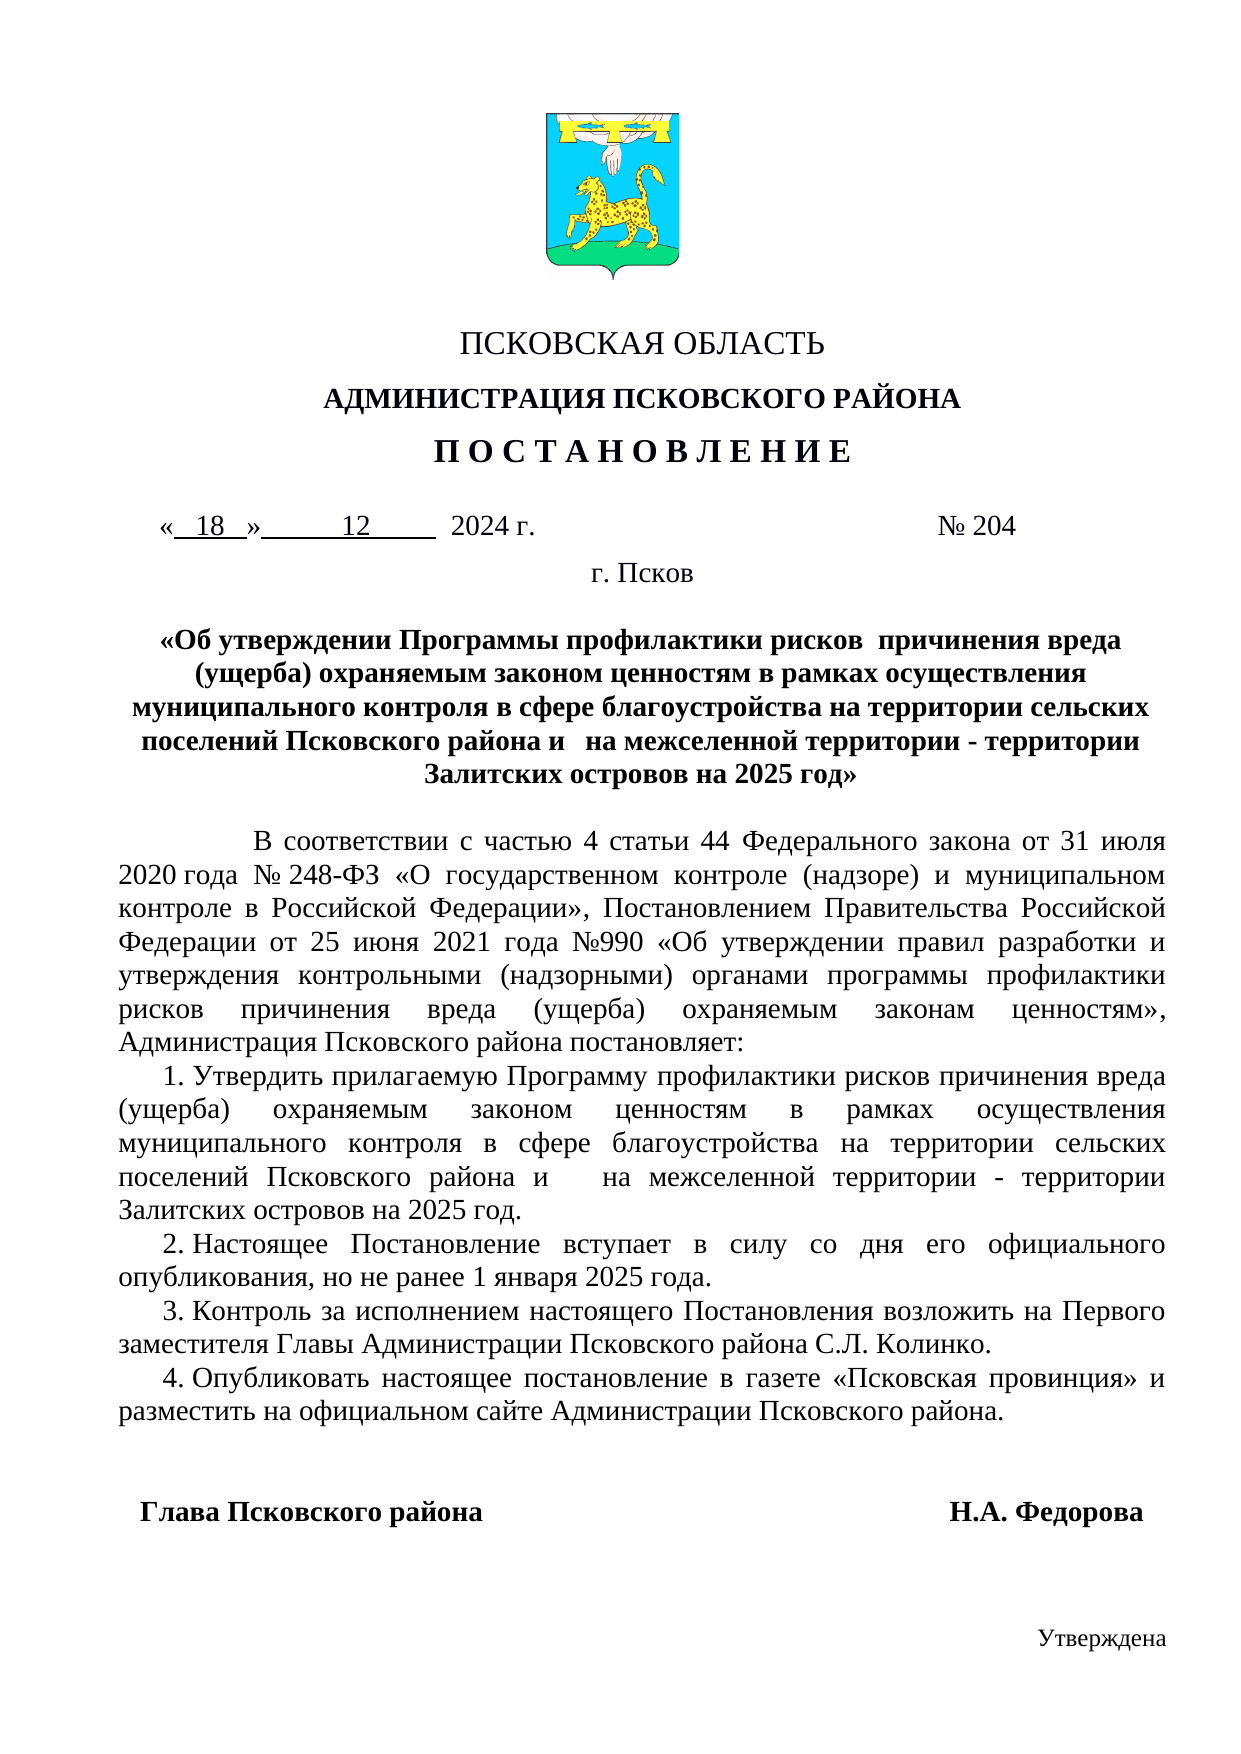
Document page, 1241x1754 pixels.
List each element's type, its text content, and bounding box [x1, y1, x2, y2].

picture [546, 113, 680, 280]
text 3. Контроль за исполнением настоящего Постановления возложить на Первого заместителя Главы Администрации Псковского района С.Л. Колинко. [118, 1293, 1166, 1360]
text АДМИНИСТРАЦИЯ ПСКОВСКОГО РАЙОНА [118, 381, 1166, 414]
table_header « 18 » 12 2024 г. [148, 508, 591, 555]
text Утверждена [118, 1623, 1166, 1652]
text 2. Настоящее Постановление вступает в силу со дня его официального опубликования, но не ранее 1 января 2025 года. [118, 1226, 1166, 1293]
text 4. Опубликовать настоящее постановление в газете «Псковская провинция» и разместить на официальном сайте Администрации Псковского района. [118, 1360, 1166, 1427]
text П О С Т А Н О В Л Е Н И Е [118, 431, 1166, 469]
text В соответствии с частью 4 статьи 44 Федерального закона от 31 июля 2020 года № 248-ФЗ «О государственном контроле (надзоре) и муниципальном контроле в Российской Федерации», Постановлением Правительства Российской Федерации от 25 июня 2021 года №990 «Об утверждении правил разработки и утверждения контрольными (надзорными) органами программы профилактики рисков причинения вреда (ущерба) охраняемым законам ценностям», Администрация Псковского района постановляет: [118, 823, 742, 890]
text г. Псков [118, 555, 1166, 588]
list Утвердить прилагаемую Программу профилактики рисков причинения вреда (ущерба) охраняемым законом ценностям в рамках осуществления муниципального контроля в сфере благоустройства на территории сельских поселений Псковского района и на межселенной территории - территории Залитских островов на 2025 год. [118, 1058, 1166, 1226]
table_header № 204 [591, 508, 1112, 555]
text ПСКОВСКАЯ ОБЛАСТЬ [118, 323, 1166, 362]
text Глава Псковского района Н.А. Федорова [118, 1494, 1166, 1528]
text В соответствии с частью 4 статьи 44 Федерального закона от 31 июля 2020 года № 248-ФЗ «О государственном контроле (надзоре) и муниципальном контроле в Российской Федерации», Постановлением Правительства Российской Федерации от 25 июня 2021 года №990 «Об утверждении правил разработки и утверждения контрольными (надзорными) органами программы профилактики рисков причинения вреда (ущерба) охраняемым законам ценностям», Администрация Псковского района постановляет: [118, 890, 1166, 1058]
table_header «Об утверждении Программы профилактики рисков причинения вреда (ущерба) охраняемым законом ценностям в рамках осуществления муниципального контроля в сфере благоустройства на территории сельских поселений Псковского района и на межселенной территории - территории Залитских островов на 2025 год» [118, 622, 1163, 790]
